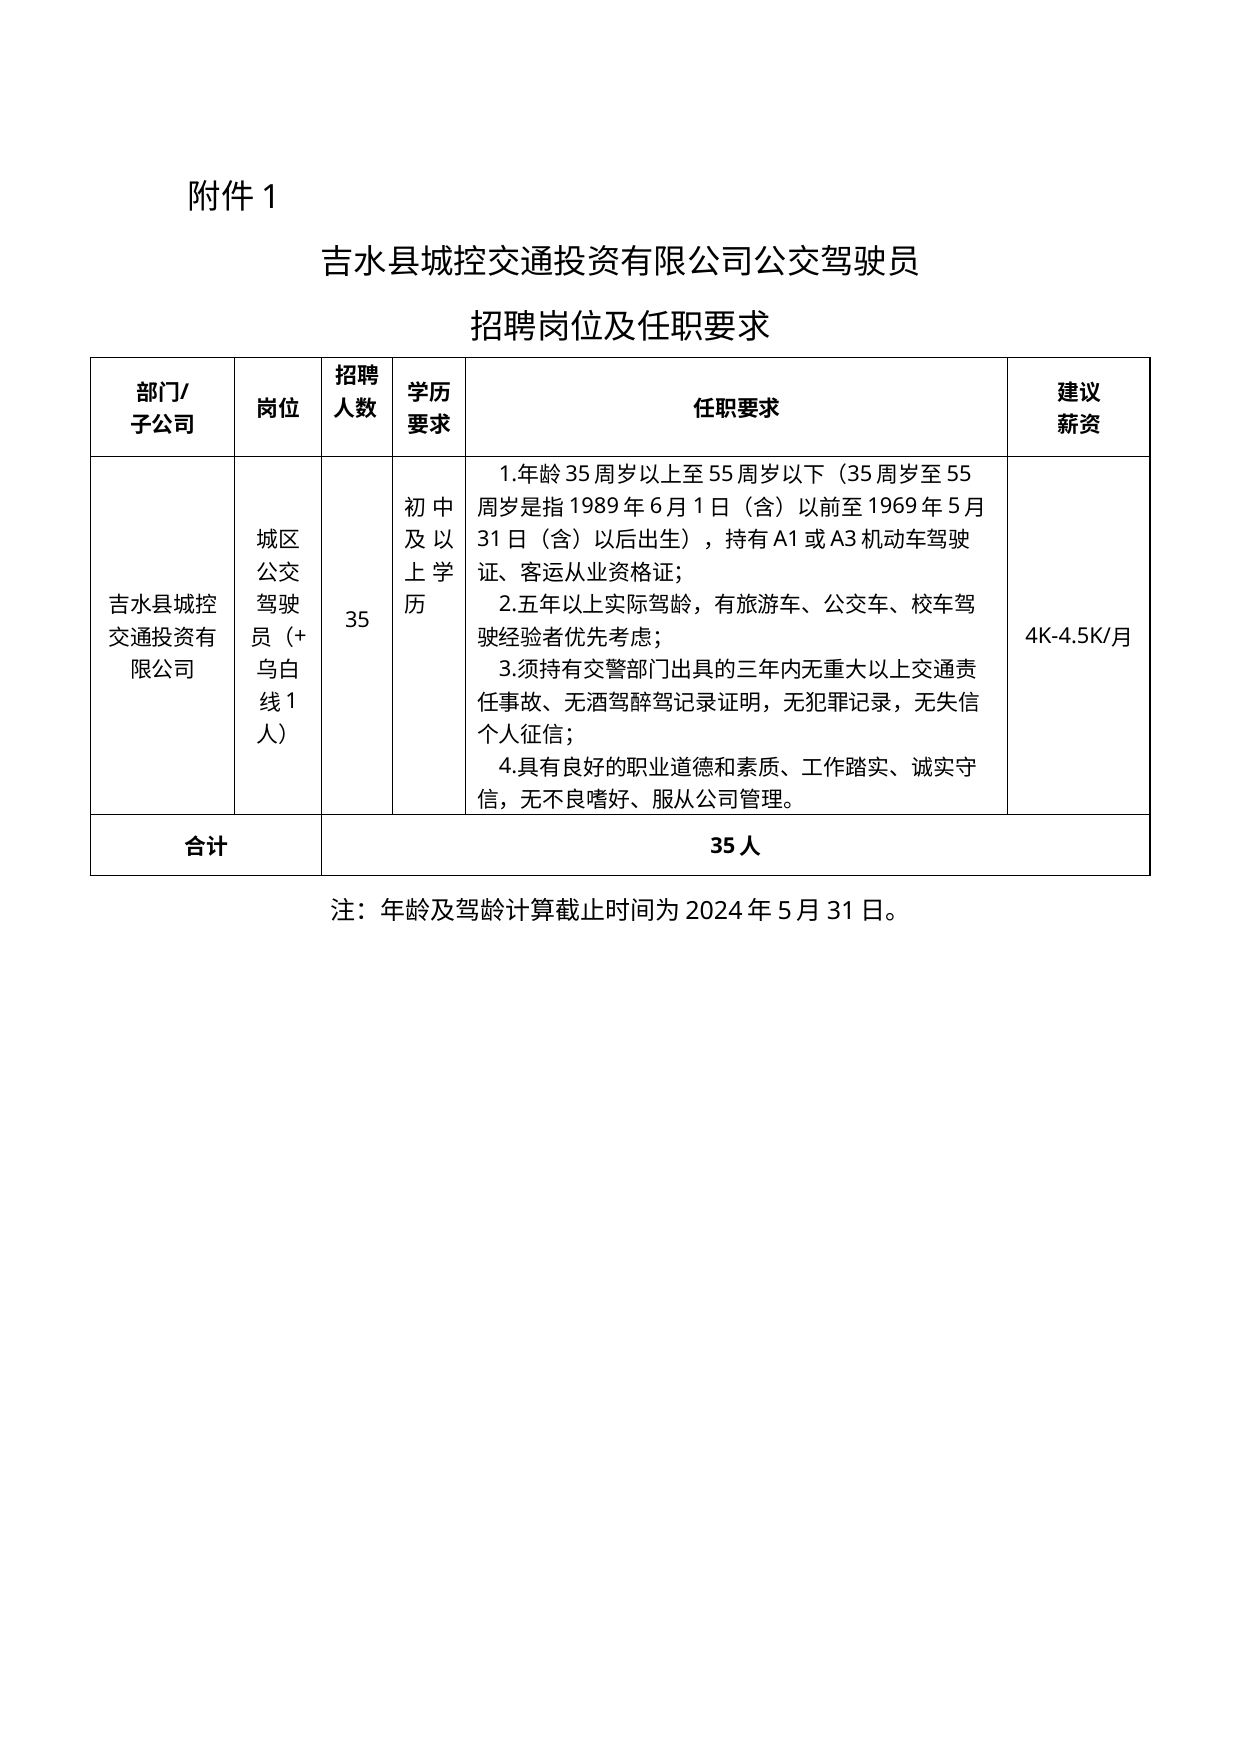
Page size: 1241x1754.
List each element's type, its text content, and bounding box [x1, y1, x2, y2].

table_header 部门/ 子公司 [91, 358, 234, 456]
table_cell 吉水县城控交通投资有限公司 [91, 457, 234, 814]
text 招聘岗位及任职要求 [187, 292, 1053, 357]
text 注：年龄及驾龄计算截止时间为2024年5月31日。 [187, 876, 1053, 941]
text 附件1 [187, 162, 1053, 227]
table_header 任职要求 [466, 358, 1007, 456]
table_header 学历 要求 [393, 358, 465, 456]
table_cell 合计 [91, 815, 321, 875]
table_cell 初中及以上学历 [393, 457, 465, 814]
text 吉水县城控交通投资有限公司公交驾驶员 [187, 227, 1053, 292]
table_cell 4K-4.5K/月 [1008, 457, 1149, 814]
table_cell 1.年龄35周岁以上至55周岁以下（35周岁至55周岁是指1989年6月1日（含）以前至1969年5月31日（含）以后出生），持有A1或A3机动车驾驶证、客运从业资格证； 2.五年以上实际驾龄，有旅游车、公交车、校车驾驶经验者优先考虑； 3.须持有交警部门出具的三年内无重大以上交通责任事故、无酒驾醉驾记录证明，无犯罪记录，无失信个人征信； 4.具有良好的职业道德和素质、工作踏实、诚实守信，无不良嗜好、服从公司管理。 [466, 457, 1007, 814]
table_header 招聘 人数 [322, 358, 392, 456]
table_cell 城区公交驾驶员（+乌白线1人） [235, 457, 321, 814]
table_cell 35人 [322, 815, 1149, 875]
table_header 建议 薪资 [1008, 358, 1149, 456]
table_header 岗位 [235, 358, 321, 456]
table_cell 35 [322, 457, 392, 814]
